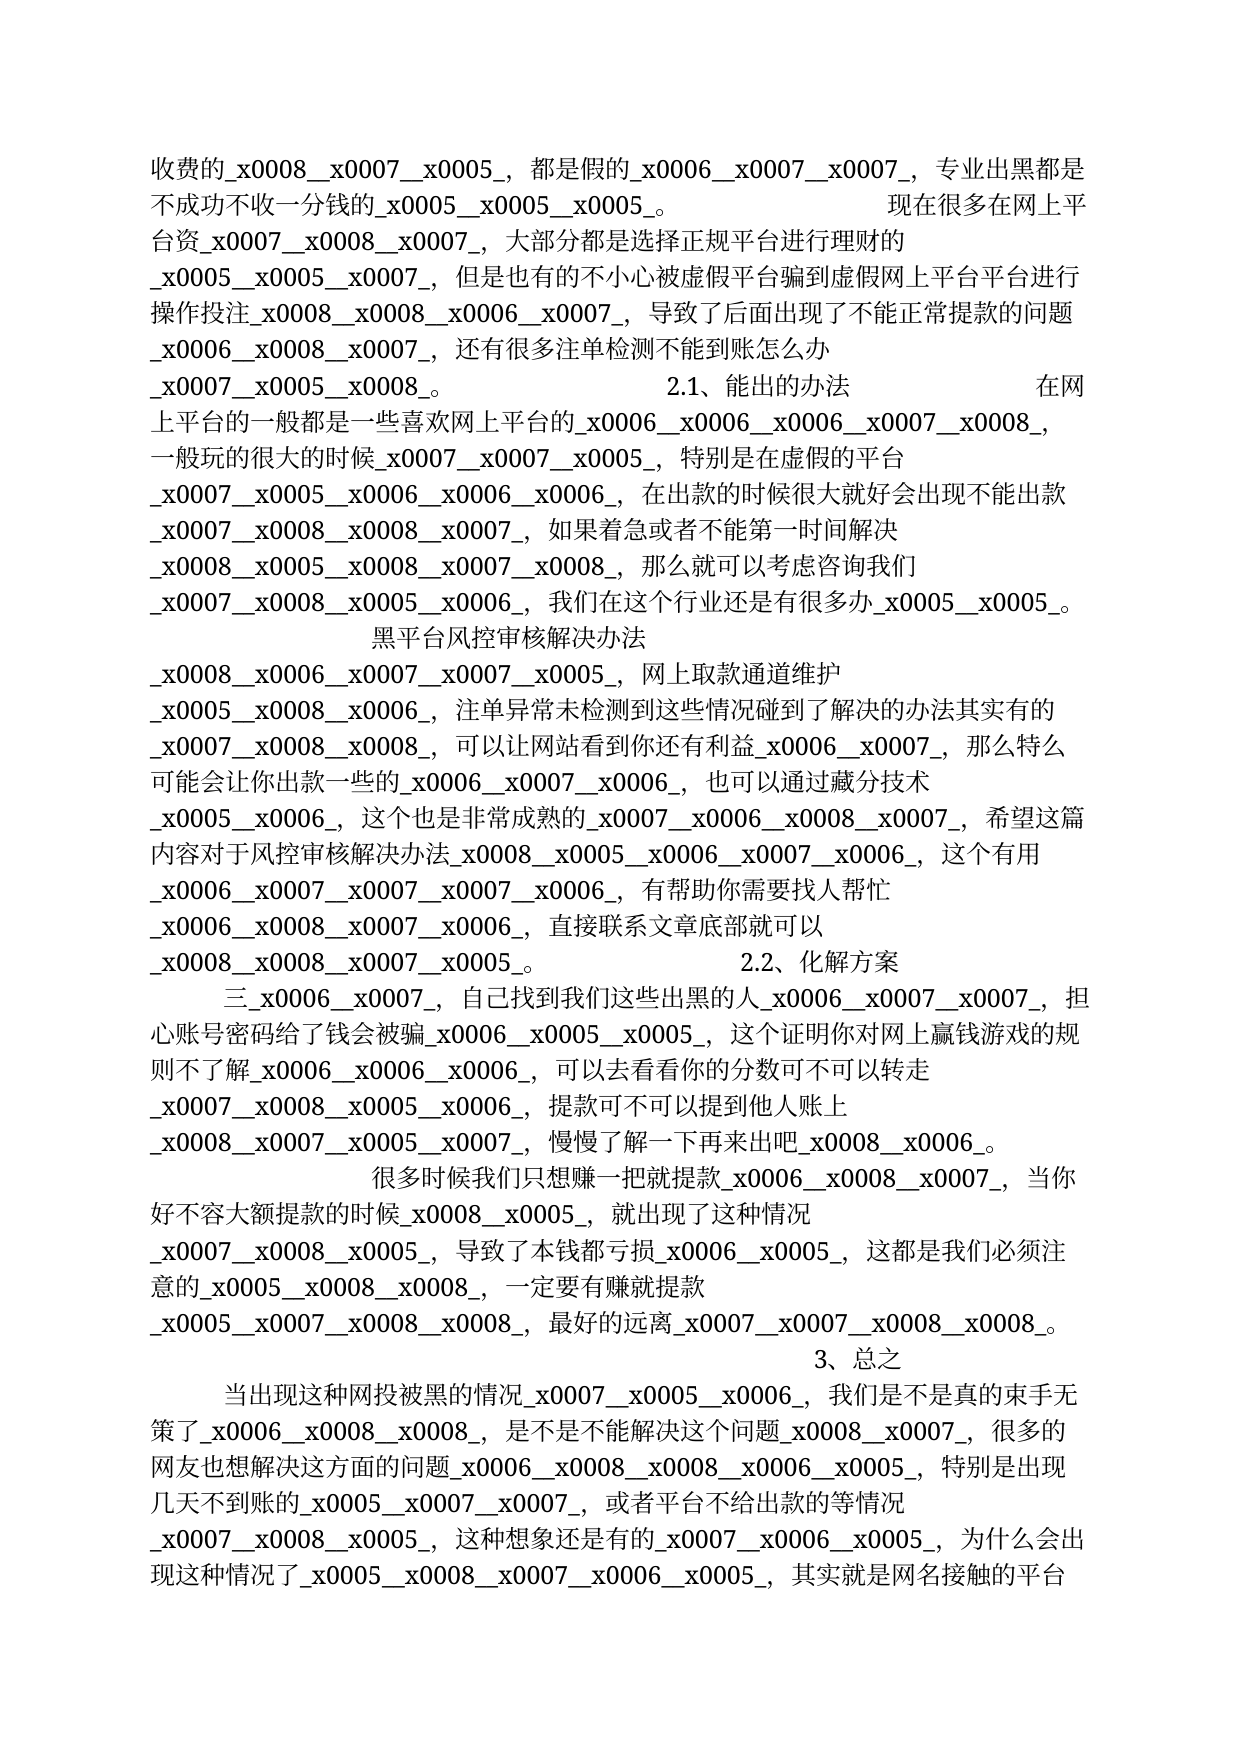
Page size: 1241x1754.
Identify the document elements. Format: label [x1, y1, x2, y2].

text [150, 150, 1090, 1592]
